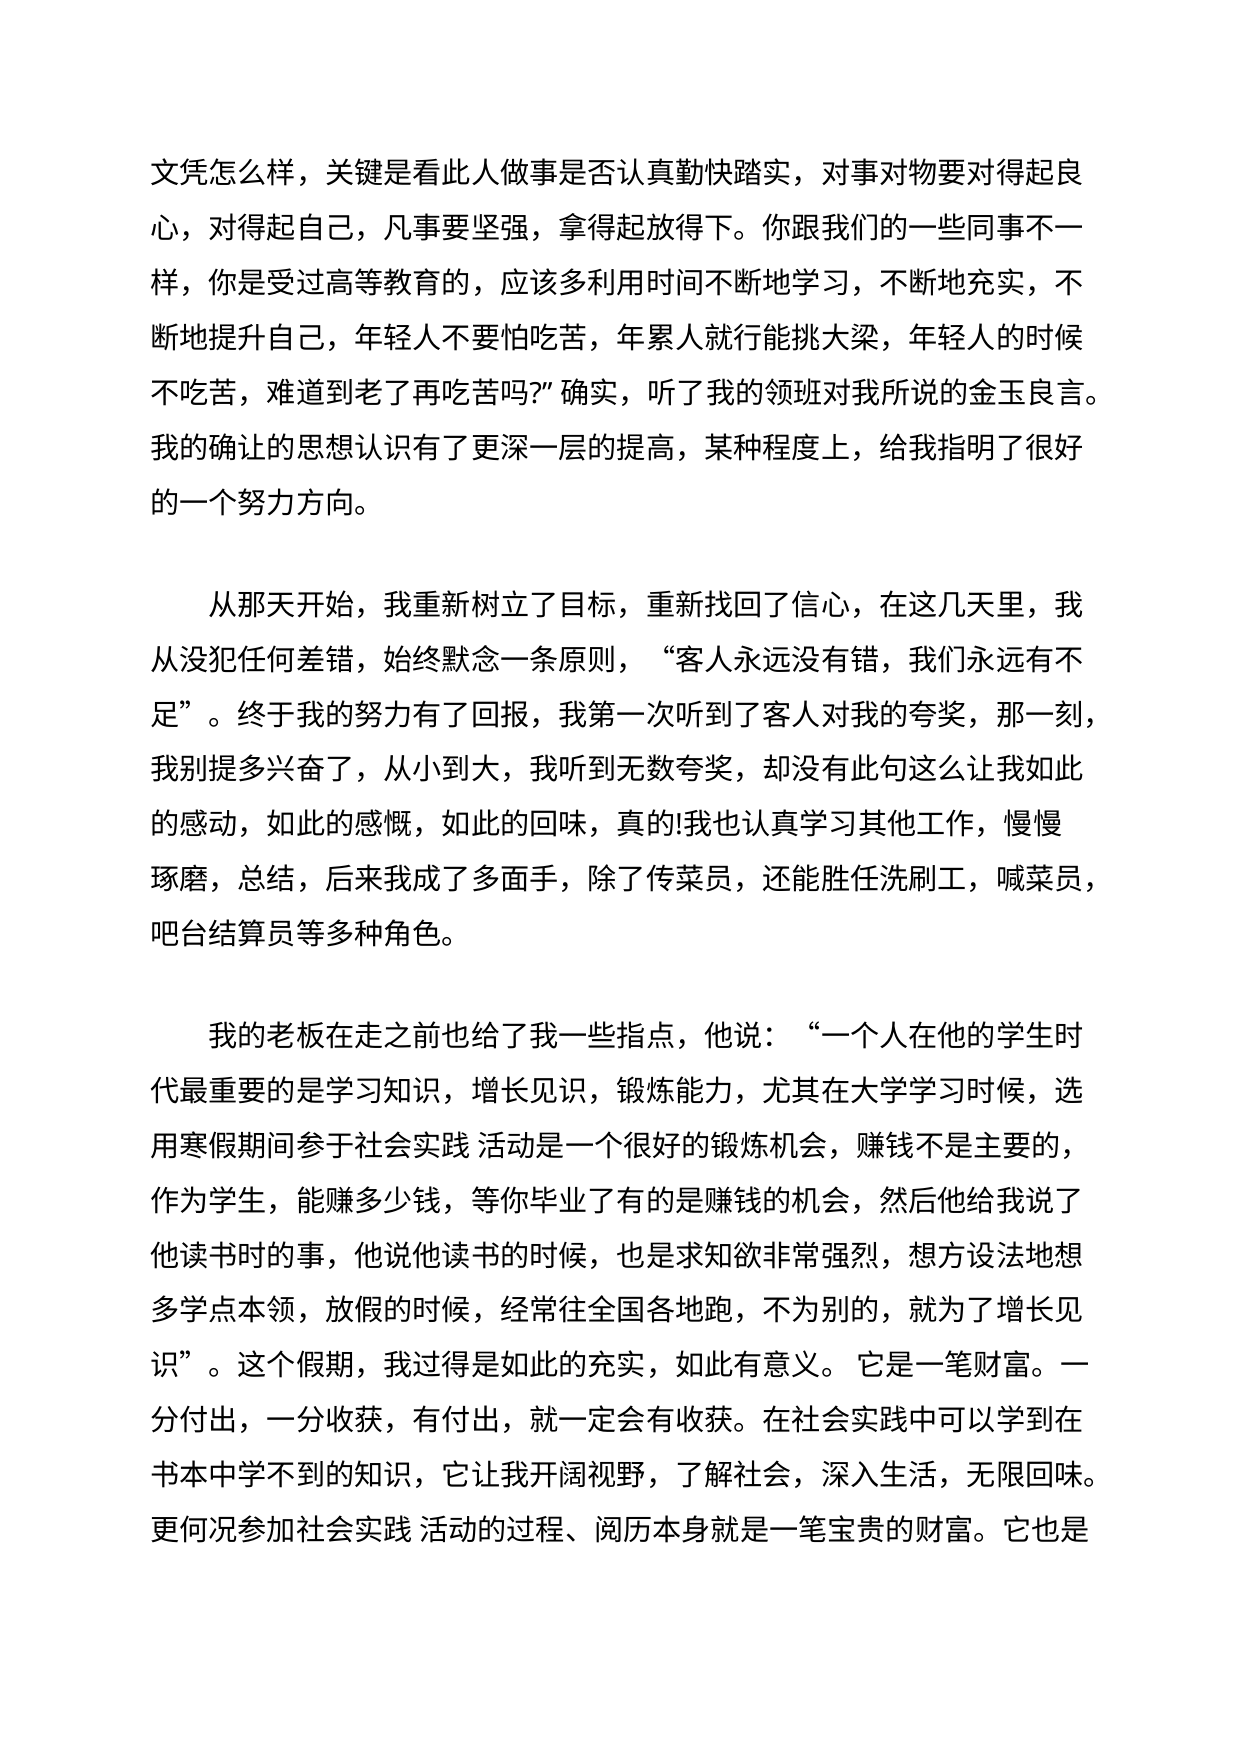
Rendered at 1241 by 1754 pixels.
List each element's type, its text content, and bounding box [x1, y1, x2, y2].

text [150, 150, 1090, 522]
text 从那天开始，我重新树立了目标，重新找回了信心，在这几天里，我从没犯任何差错，始终默念一条原则，“客人永远没有错，我们永远有不足”。终于我的努力有了回报，我第一次听到了客人对我的夸奖，那一刻，我别提多兴奋了，从小到大，我听到无数夸奖，却没有此句这么让我如此的感动，如此的感慨，如此的回味，真的!我也认真学习其他工作，慢慢琢磨，总结，后来我成了多面手，除了传菜员，还能胜任洗刷工，喊菜员，吧台结算员等多种角色。 [150, 581, 1090, 953]
text 我的老板在走之前也给了我一些指点，他说：“一个人在他的学生时代最重要的是学习知识，增长见识，锻炼能力，尤其在大学学习时候，选用寒假期间参于社会实践 活动是一个很好的锻炼机会，赚钱不是主要的，作为学生，能赚多少钱，等你毕业了有的是赚钱的机会，然后他给我说了他读书时的事，他说他读书的时候，也是求知欲非常强烈，想方设法地想多学点本领，放假的时候，经常往全国各地跑，不为别的，就为了增长见识”。这个假期，我过得是如此的充实，如此有意义。 它是一笔财富。一分付出，一分收获，有付出，就一定会有收获。在社会实践中可以学到在书本中学不到的知识，它让我开阔视野，了解社会，深入生活，无限回味。更何况参加社会实践 活动的过程、阅历本身就是一笔宝贵的财富。它也是 [150, 1012, 1090, 1549]
